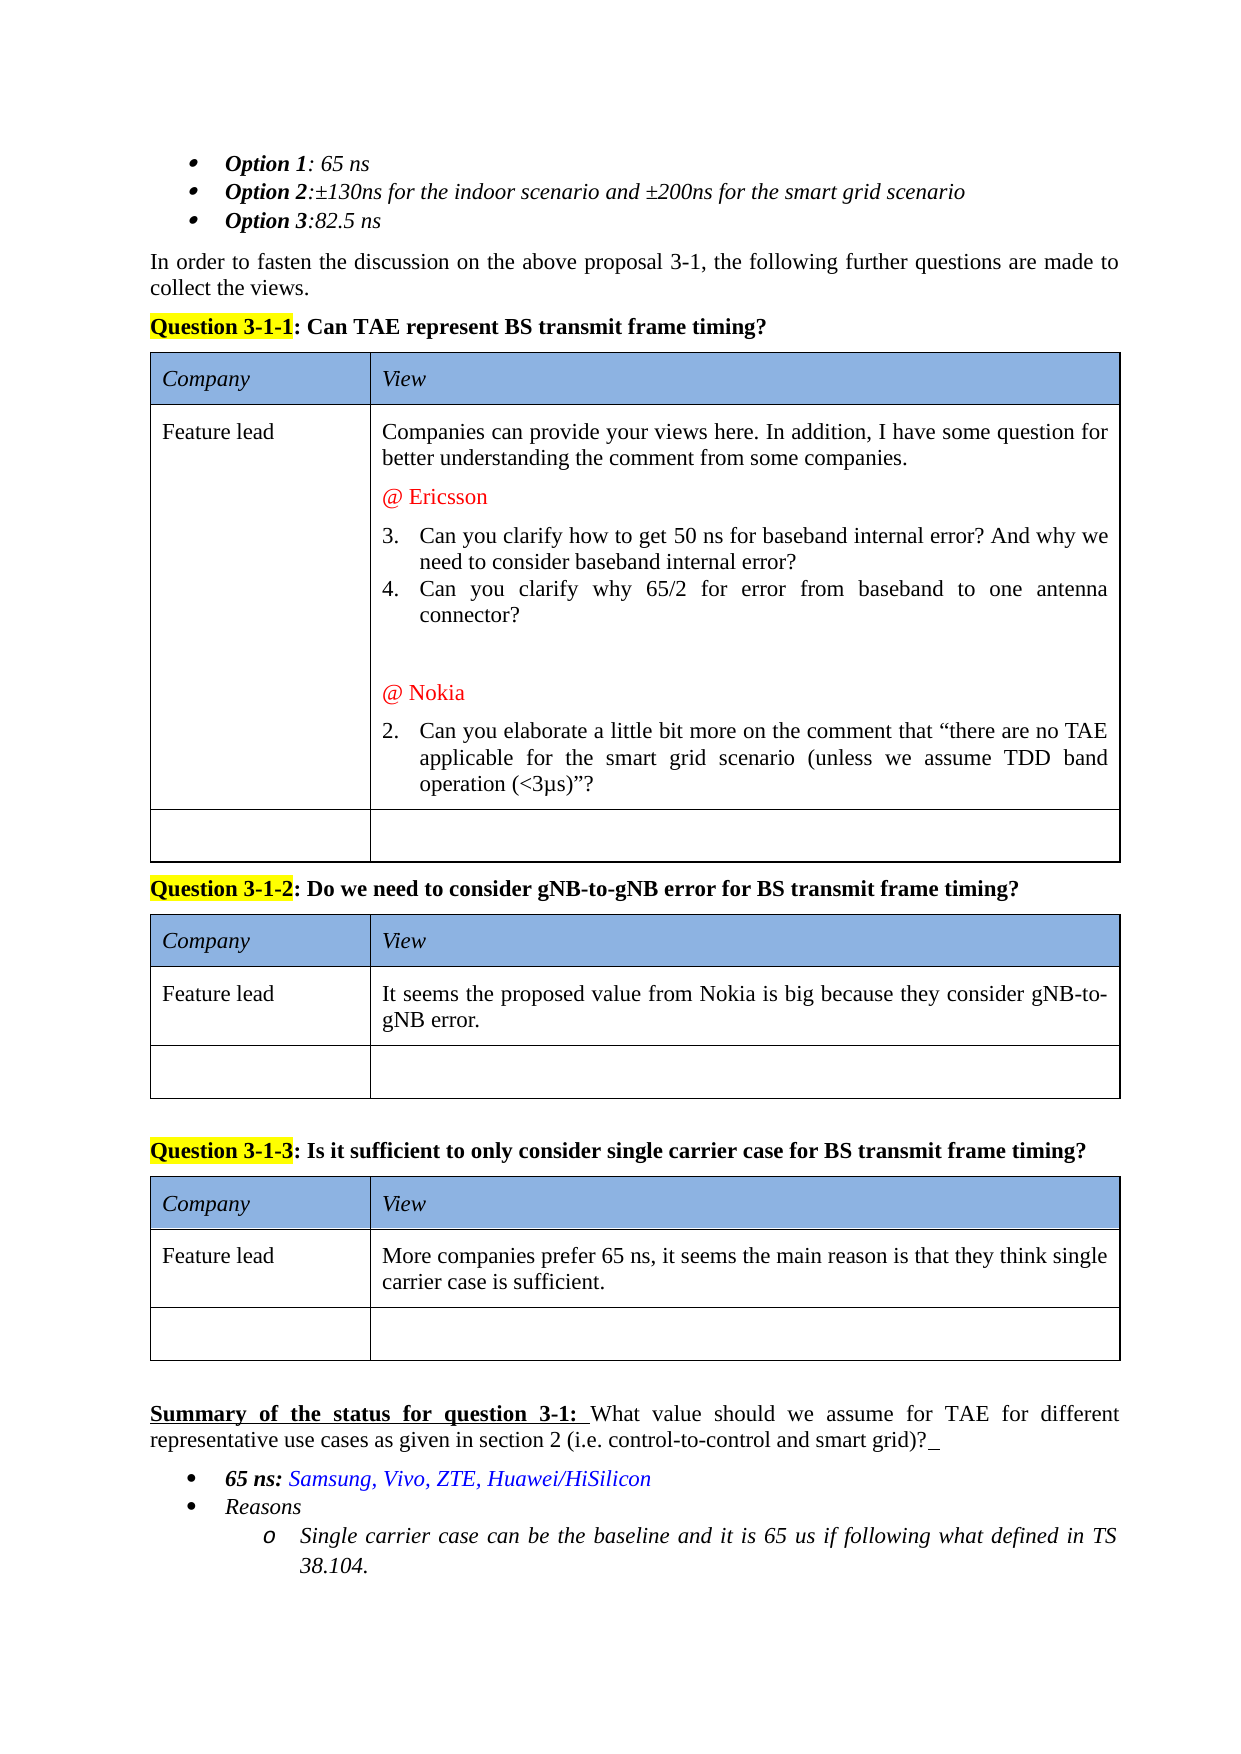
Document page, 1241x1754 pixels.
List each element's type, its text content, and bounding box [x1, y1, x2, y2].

table_cell [151, 1046, 370, 1097]
table_cell [151, 1308, 370, 1360]
text Question 3-1-1: Can TAE represent BS transmit frame timing? [293, 313, 1120, 339]
table_header Company [151, 915, 370, 966]
subtitle Summary of the status for question 3-1: What value should we assume for TAE for different representative use cases as given in section 2 (i.e. control-to-control and smart grid)? [150, 1399, 1120, 1452]
table_cell Companies can provide your views here. In addition, I have some question for better understanding the comment from some companies. @ Ericsson Can you clarify how to get 50 ns for baseband internal error? And why we need to consider baseband internal error? Can you clarify why 65/2 for error from baseband to one antenna connector? @ Nokia Can you elaborate a little bit more on the comment that “there are no TAE applicable for the smart grid scenario (unless we assume TDD band operation (<3µs)”? [371, 405, 1119, 809]
table_cell [371, 1308, 1119, 1360]
table_cell More companies prefer 65 ns, it seems the main reason is that they think single carrier case is sufficient. [371, 1230, 1119, 1307]
text Question 3-1-3: Is it sufficient to only consider single carrier case for BS transmit frame timing? [293, 1137, 1120, 1164]
table_cell Feature lead [151, 967, 370, 1045]
table_header View [371, 353, 1119, 404]
table_cell [151, 810, 370, 861]
table_header Company [151, 353, 370, 404]
list Option 1: 65 ns [187, 150, 1120, 176]
table_cell It seems the proposed value from Nokia is big because they consider gNB-to-gNB error. [371, 967, 1119, 1045]
list Single carrier case can be the baseline and it is 65 us if following what defined in TS 38.104. [262, 1522, 1120, 1578]
table_header Company [151, 1177, 370, 1228]
list Option 2:±130ns for the indoor scenario and ±200ns for the smart grid scenario [187, 178, 1120, 205]
list 65 ns: Samsung, Vivo, ZTE, Huawei/HiSilicon [187, 1465, 1120, 1491]
table_header View [371, 1177, 1119, 1228]
table_cell [371, 810, 1119, 861]
text In order to fasten the discussion on the above proposal 3-1, the following further questions are made to collect the views. [150, 248, 1120, 301]
table_cell Feature lead [151, 1230, 370, 1307]
list Reasons [187, 1493, 1120, 1519]
table_header View [371, 915, 1119, 966]
table_cell [371, 1046, 1119, 1097]
list Option 3:82.5 ns [187, 207, 1120, 233]
text Question 3-1-2: Do we need to consider gNB-to-gNB error for BS transmit frame timing? [293, 875, 1120, 901]
table_cell Feature lead [151, 405, 370, 809]
